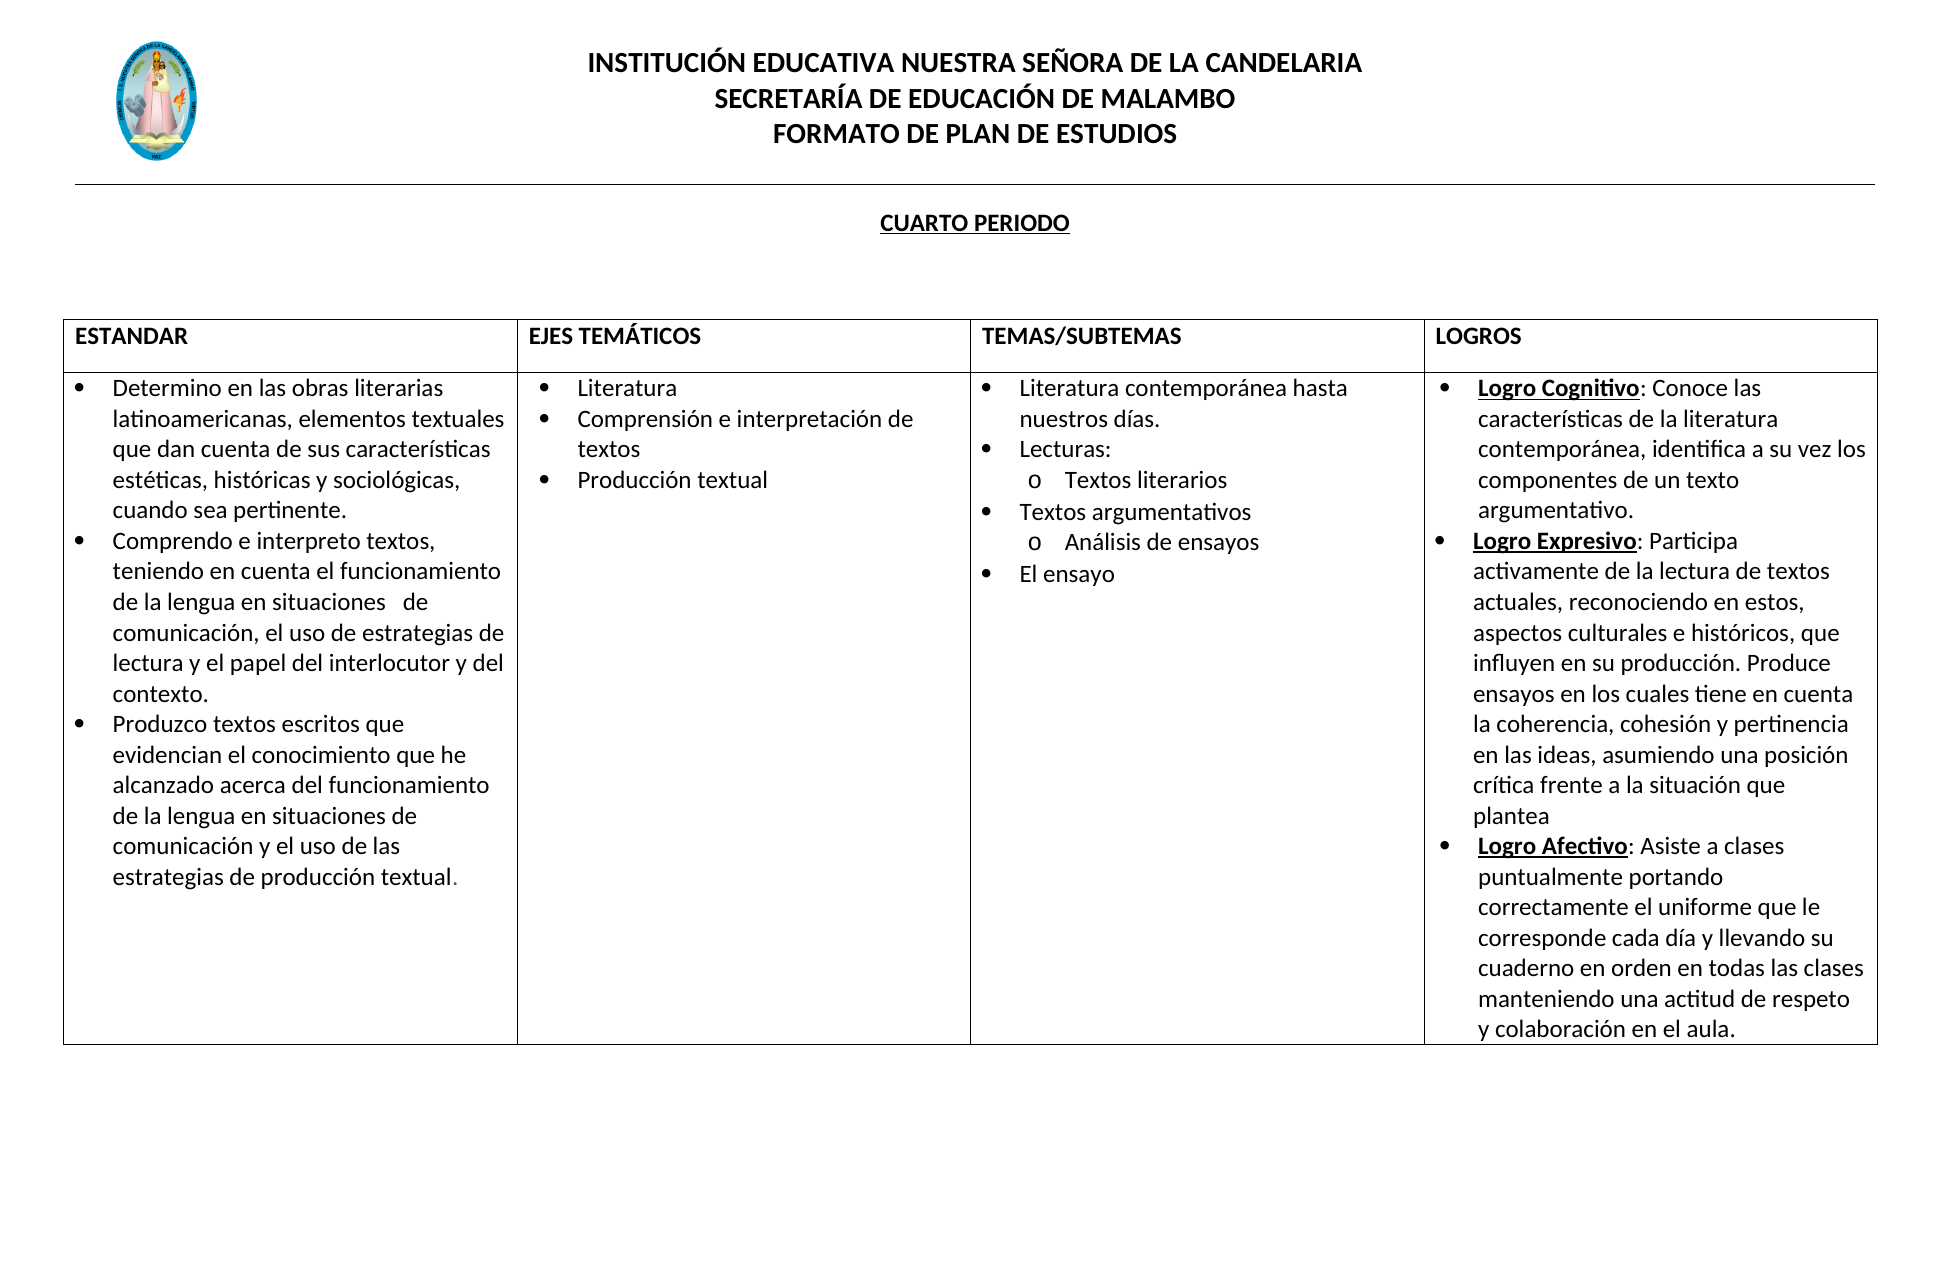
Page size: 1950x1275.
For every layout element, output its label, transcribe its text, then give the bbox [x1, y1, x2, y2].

text CUARTO PERIODO [75, 207, 1875, 237]
table_header LOGROS [1425, 320, 1877, 372]
table_cell Literatura Comprensión e interpretación de textos Producción textual [518, 373, 970, 1044]
table_cell Literatura contemporánea hasta nuestros días. Lecturas: Textos literarios Textos argumentativos Análisis de ensayos El ensayo [971, 373, 1424, 1044]
table_cell Logro Cognitivo: Conoce las características de la literatura contemporánea, identifica a su vez los componentes de un texto argumentativo. Logro Expresivo: Participa activamente de la lectura de textos actuales, reconociendo en estos, aspectos culturales e históricos, que influyen en su producción. Produce ensayos en los cuales tiene en cuenta la coherencia, cohesión y pertinencia en las ideas, asumiendo una posición crítica frente a la situación que plantea Logro Afectivo: Asiste a clases puntualmente portando correctamente el uniforme que le corresponde cada día y llevando su cuaderno en orden en todas las clases manteniendo una actitud de respeto y colaboración en el aula. [1425, 373, 1877, 1044]
table_header ESTANDAR [64, 320, 517, 372]
picture [110, 41, 203, 166]
table_cell Determino en las obras literarias latinoamericanas, elementos textuales que dan cuenta de sus características estéticas, históricas y sociológicas, cuando sea pertinente. Comprendo e interpreto textos, teniendo en cuenta el funcionamiento de la lengua en situaciones de comunicación, el uso de estrategias de lectura y el papel del interlocutor y del contexto. Produzco textos escritos que evidencian el conocimiento que he alcanzado acerca del funcionamiento de la lengua en situaciones de comunicación y el uso de las estrategias de producción textual. [64, 373, 517, 1044]
picture [124, 49, 189, 152]
table_header EJES TEMÁTICOS [518, 320, 970, 372]
table_header TEMAS/SUBTEMAS [971, 320, 1424, 372]
